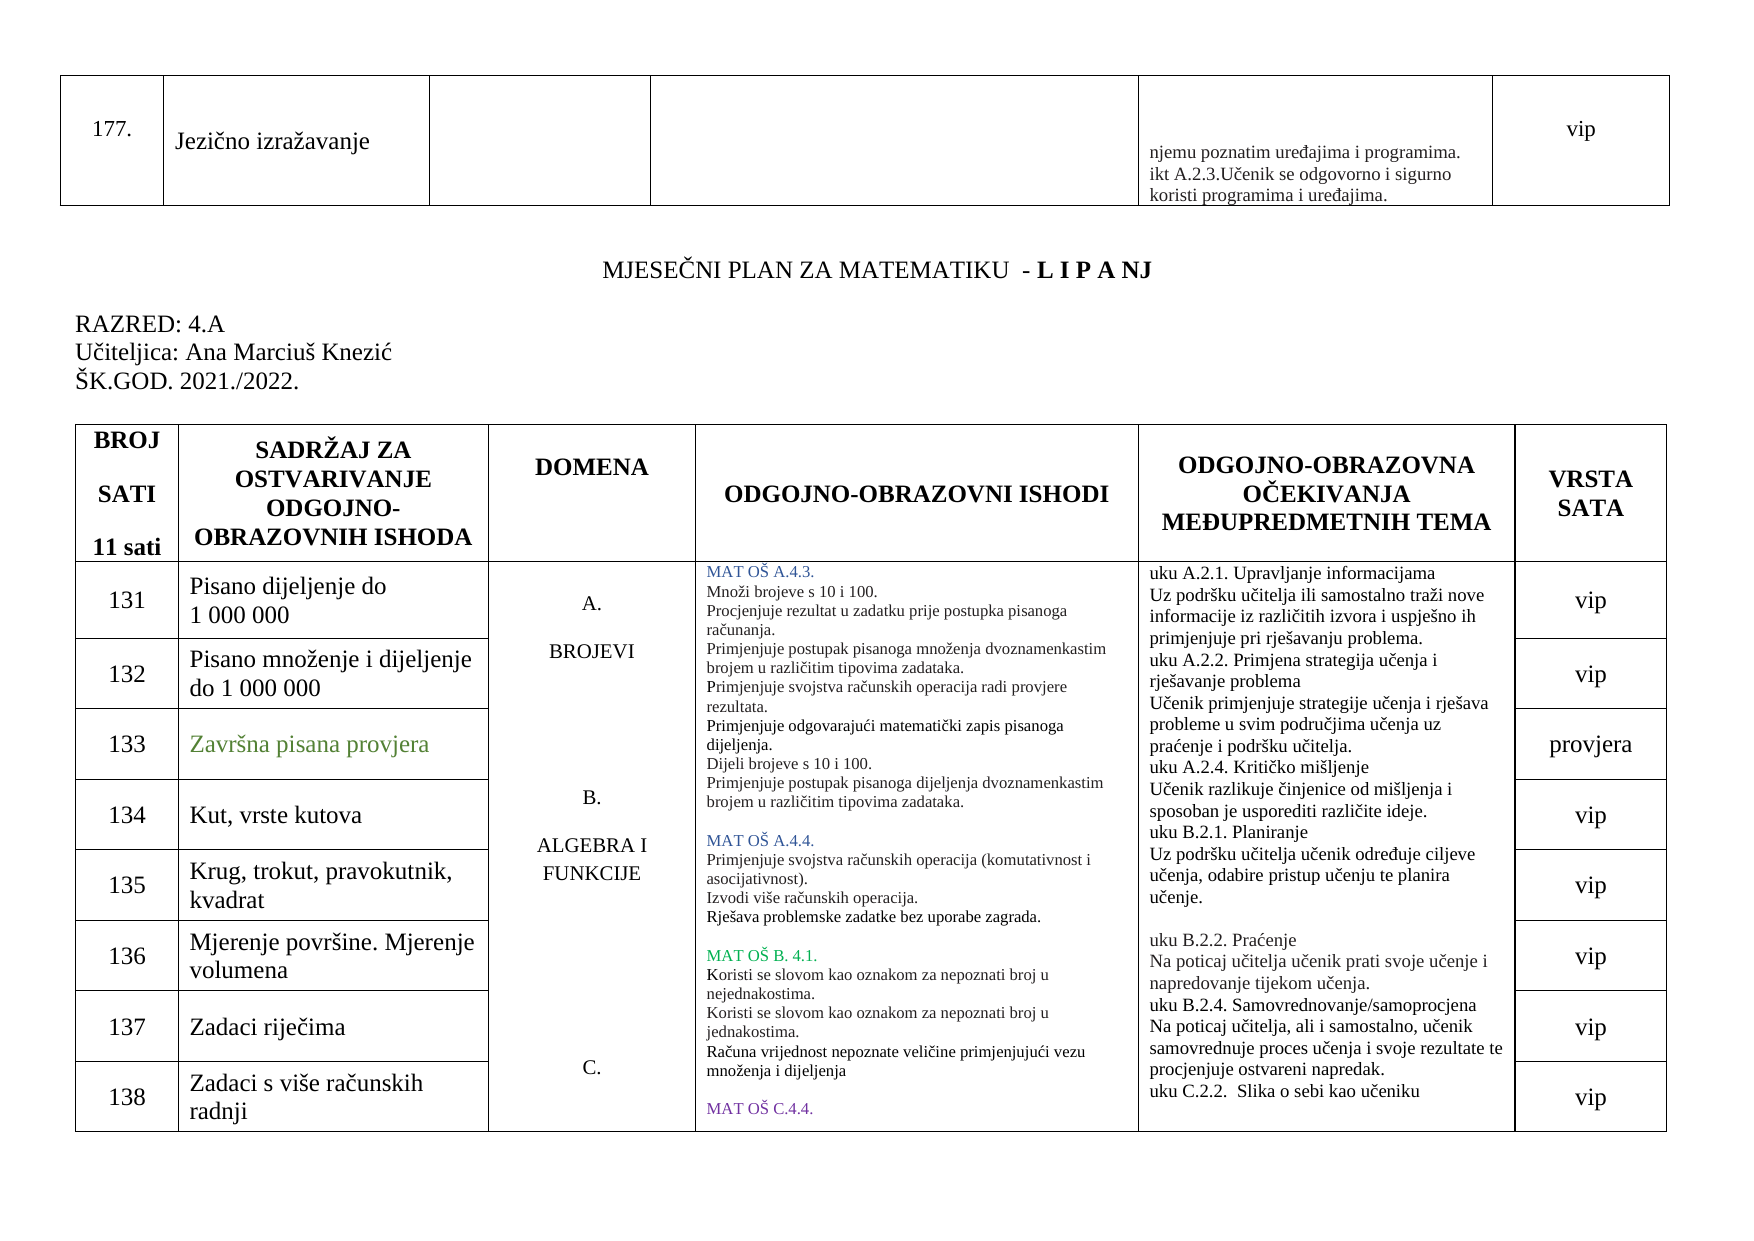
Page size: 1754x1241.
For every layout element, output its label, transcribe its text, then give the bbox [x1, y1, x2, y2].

text Učiteljica: Ana Marciuš Knezić [75, 337, 1679, 366]
table_cell Krug, trokut, pravokutnik, kvadrat [179, 850, 488, 920]
table_header BROJ SATI 11 sati [76, 425, 178, 561]
table_cell 134 [76, 780, 178, 849]
table_cell 132 [76, 639, 178, 708]
table_cell vip [1516, 850, 1666, 920]
table_cell Završna pisana provjera [179, 709, 488, 779]
table_cell A. BROJEVI B. ALGEBRA I FUNKCIJE C. OBLIK I PROSTOR D. MJERENJA E. PODATCI, STATISTIKA I VJEROJATNOST [489, 562, 695, 1131]
table_cell uku A.2.1. Upravljanje informacijama Uz podršku učitelja ili samostalno traži nove informacije iz različitih izvora i uspješno ih primjenjuje pri rješavanju problema. uku A.2.2. Primjena strategija učenja i rješavanje problema Učenik primjenjuje strategije učenja i rješava probleme u svim područjima učenja uz praćenje i podršku učitelja. uku A.2.4. Kritičko mišljenje Učenik razlikuje činjenice od mišljenja i sposoban je usporediti različite ideje. uku B.2.1. Planiranje Uz podršku učitelja učenik određuje ciljeve učenja, odabire pristup učenju te planira učenje. uku B.2.2. Praćenje Na poticaj učitelja učenik prati svoje učenje i napredovanje tijekom učenja. uku B.2.4. Samovrednovanje/samoprocjena Na poticaj učitelja, ali i samostalno, učenik samovrednuje proces učenja i svoje rezultate te procjenjuje ostvareni napredak. uku C.2.2. Slika o sebi kao učeniku Učenik iskazuje pozitivna i visoka očekivanja i vjeruje u svoj uspjeh u učenju. uku C.2.3. 3. Interes- Učenik iskazuje interes za različita područja, preuzima odgovornost za svoje učenje i ustraje u učenju. uku D.2.2. Suradnja s drugima Učenik ostvaruje dobru komunikaciju s drugima, uspješno surađuje u različitim situacijama i spreman je zatražiti i ponuditi pomoć. osr A.2.1. Razvija sliku o sebi. osr A.2.3. Razvija osobne potencijale. osr A.2.4.Razvija radne navike. osr B.2.2. Razvija komunikacijske kompetencije. osr B.2.4.Suradnički uči i radi u timu. [1139, 562, 1514, 1131]
table_cell 135 [76, 850, 178, 920]
table_cell vip [1493, 76, 1669, 205]
text MJESEČNI PLAN ZA MATEMATIKU - L I P A NJ [75, 255, 1679, 284]
table_cell Jezično izražavanje [164, 76, 429, 205]
text ŠK.GOD. 2021./2022. [75, 366, 1679, 395]
table_cell Zadaci s više računskih radnji [179, 1062, 488, 1131]
table_header ODGOJNO-OBRAZOVNI ISHODI [696, 425, 1138, 561]
table_cell Zadaci riječima [179, 991, 488, 1061]
table_cell Pisano dijeljenje do 1 000 000 [179, 562, 488, 638]
table_cell 133 [76, 709, 178, 779]
table_cell vip [1516, 780, 1666, 849]
table_cell 138 [76, 1062, 178, 1131]
table_cell Kut, vrste kutova [179, 780, 488, 849]
table_cell vip [1516, 639, 1666, 708]
table_cell [651, 76, 1138, 205]
table_cell [430, 76, 650, 205]
table_cell Mjerenje površine. Mjerenje volumena [179, 921, 488, 990]
table_cell Pisano množenje i dijeljenje do 1 000 000 [179, 639, 488, 708]
table_header SADRŽAJ ZA OSTVARIVANJE ODGOJNO-OBRAZOVNIH ISHODA [179, 425, 488, 561]
table_header DOMENA [489, 425, 695, 561]
table_cell 131 [76, 562, 178, 638]
table_header ODGOJNO-OBRAZOVNA OČEKIVANJA MEĐUPREDMETNIH TEMA [1139, 425, 1514, 561]
table_cell 177. [61, 76, 163, 205]
table_cell 136 [76, 921, 178, 990]
table_cell 137 [76, 991, 178, 1061]
table_cell provjera [1516, 709, 1666, 779]
text RAZRED: 4.A [75, 309, 1679, 337]
table_cell vip [1516, 562, 1666, 638]
table_cell MAT OŠ A.4.3. Množi brojeve s 10 i 100. Procjenjuje rezultat u zadatku prije postupka pisanoga računanja. Primjenjuje postupak pisanoga množenja dvoznamenkastim brojem u različitim tipovima zadataka. Primjenjuje svojstva računskih operacija radi provjere rezultata. Primjenjuje odgovarajući matematički zapis pisanoga dijeljenja. Dijeli brojeve s 10 i 100. Primjenjuje postupak pisanoga dijeljenja dvoznamenkastim brojem u različitim tipovima zadataka. MAT OŠ A.4.4. Primjenjuje svojstva računskih operacija (komutativnost i asocijativnost). Izvodi više računskih operacija. Rješava problemske zadatke bez uporabe zagrada. MAT OŠ B. 4.1. Koristi se slovom kao oznakom za nepoznati broj u nejednakostima. Koristi se slovom kao oznakom za nepoznati broj u jednakostima. Računa vrijednost nepoznate veličine primjenjujući vezu množenja i dijeljenja MAT OŠ C.4.4. Geometrijskim priborom crta pravokutnik i kvadrat. MAT OŠ C.4.5. Povezuje sve geometrijske pojmove u opisivanju geometrijskih objekata (vrhovi, strane, stranice, bridovi, kutovi). MAT OŠ D.4.1. Primjenjuje pojam volumena (obujma, zapremnine) tekućine. Upoznaje i uspoređuje različite posude za čuvanje tekućine. Opisuje vezu između oblika i volumena tekućine. Imenuje jedinice za mjerenje volumena tekućine (litra, decilitar). Računa s mjernim jedinicama za volumen tekućine. Preračunava mjerne jedinice. MAT OŠ D.4.2. U ravnini uspoređuje likove različitih površina prema veličini dijela ravnine koju zauzimaju te tako upoznaje pojam površine.. Mjeri površine likova prekrivanjem površine jediničnim kvadratom. Mjeri pravokutne površine u neposrednoj okolini. Mjeri površinu likova ucrtanih u kvadratnoj mreži prebrojavanjem kvadrata. Ucrtava u kvadratnu mrežu likove zadane površine. Poznaje standardne mjere za površinu (centimetar kvadratni, decimetar kvadratni, metar kvadratni). MAT OŠ D.4.4. Procjenjuje rezultat. MAT OŠ E.4.1. Čita podatke iz tablice. [696, 562, 1138, 1131]
table_cell vip [1516, 991, 1666, 1061]
table_cell vip [1516, 1062, 1666, 1131]
table_header VRSTA SATA [1516, 425, 1666, 561]
table_cell vip [1516, 921, 1666, 990]
